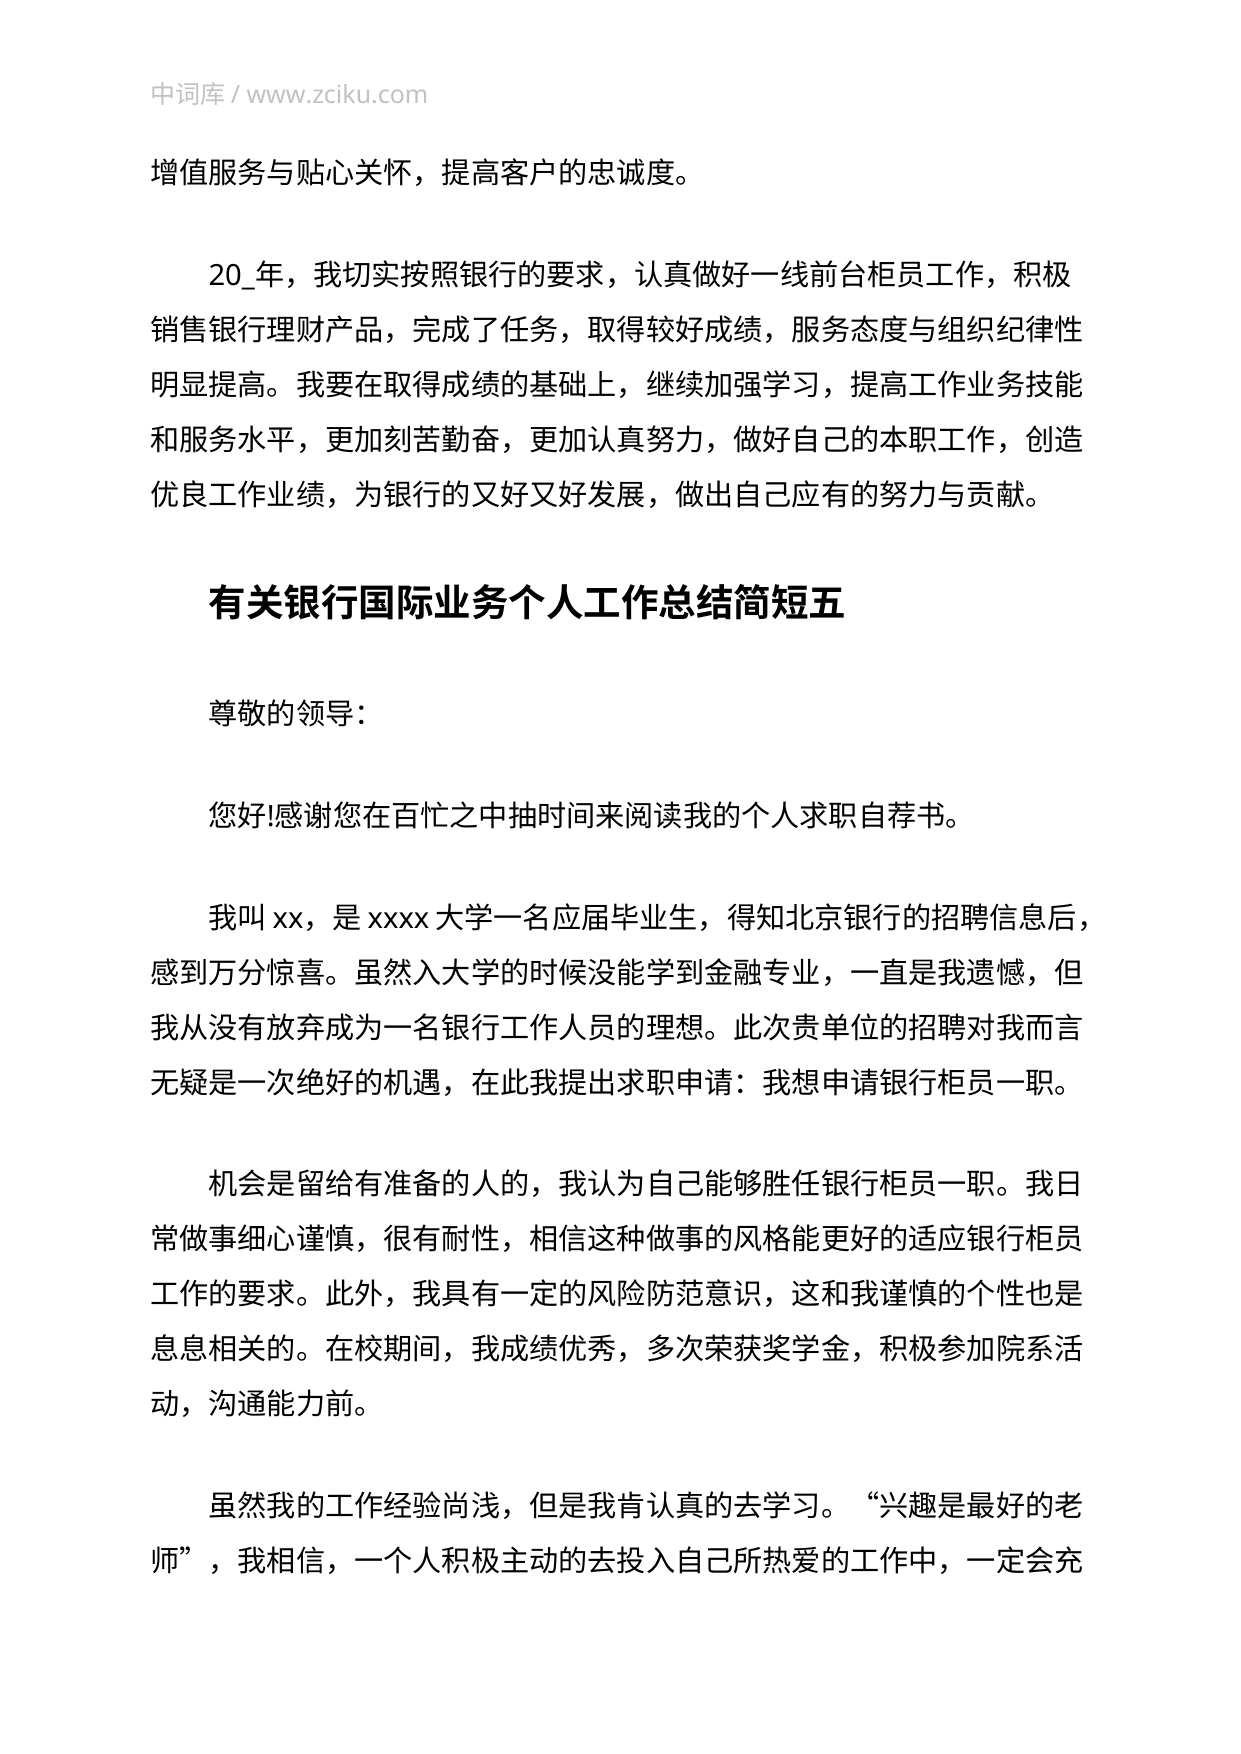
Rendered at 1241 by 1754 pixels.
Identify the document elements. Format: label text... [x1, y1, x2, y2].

text 尊敬的领导： [150, 691, 1090, 733]
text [150, 150, 1090, 192]
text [150, 1482, 1090, 1579]
text 机会是留给有准备的人的，我认为自己能够胜任银行柜员一职。我日常做事细心谨慎，很有耐性，相信这种做事的风格能更好的适应银行柜员工作的要求。此外，我具有一定的风险防范意识，这和我谨慎的个性也是息息相关的。在校期间，我成绩优秀，多次荣获奖学金，积极参加院系活动，沟通能力前。 [150, 1161, 1090, 1423]
text 20_年，我切实按照银行的要求，认真做好一线前台柜员工作，积极销售银行理财产品，完成了任务，取得较好成绩，服务态度与组织纪律性明显提高。我要在取得成绩的基础上，继续加强学习，提高工作业务技能和服务水平，更加刻苦勤奋，更加认真努力，做好自己的本职工作，创造优良工作业绩，为银行的又好又好发展，做出自己应有的努力与贡献。 [150, 252, 1090, 514]
text 我叫xx，是xxxx大学一名应届毕业生，得知北京银行的招聘信息后，感到万分惊喜。虽然入大学的时候没能学到金融专业，一直是我遗憾，但我从没有放弃成为一名银行工作人员的理想。此次贵单位的招聘对我而言无疑是一次绝好的机遇，在此我提出求职申请：我想申请银行柜员一职。 [150, 894, 1090, 1101]
text 您好!感谢您在百忙之中抽时间来阅读我的个人求职自荐书。 [150, 792, 1090, 835]
text 有关银行国际业务个人工作总结简短五 [150, 573, 1090, 627]
